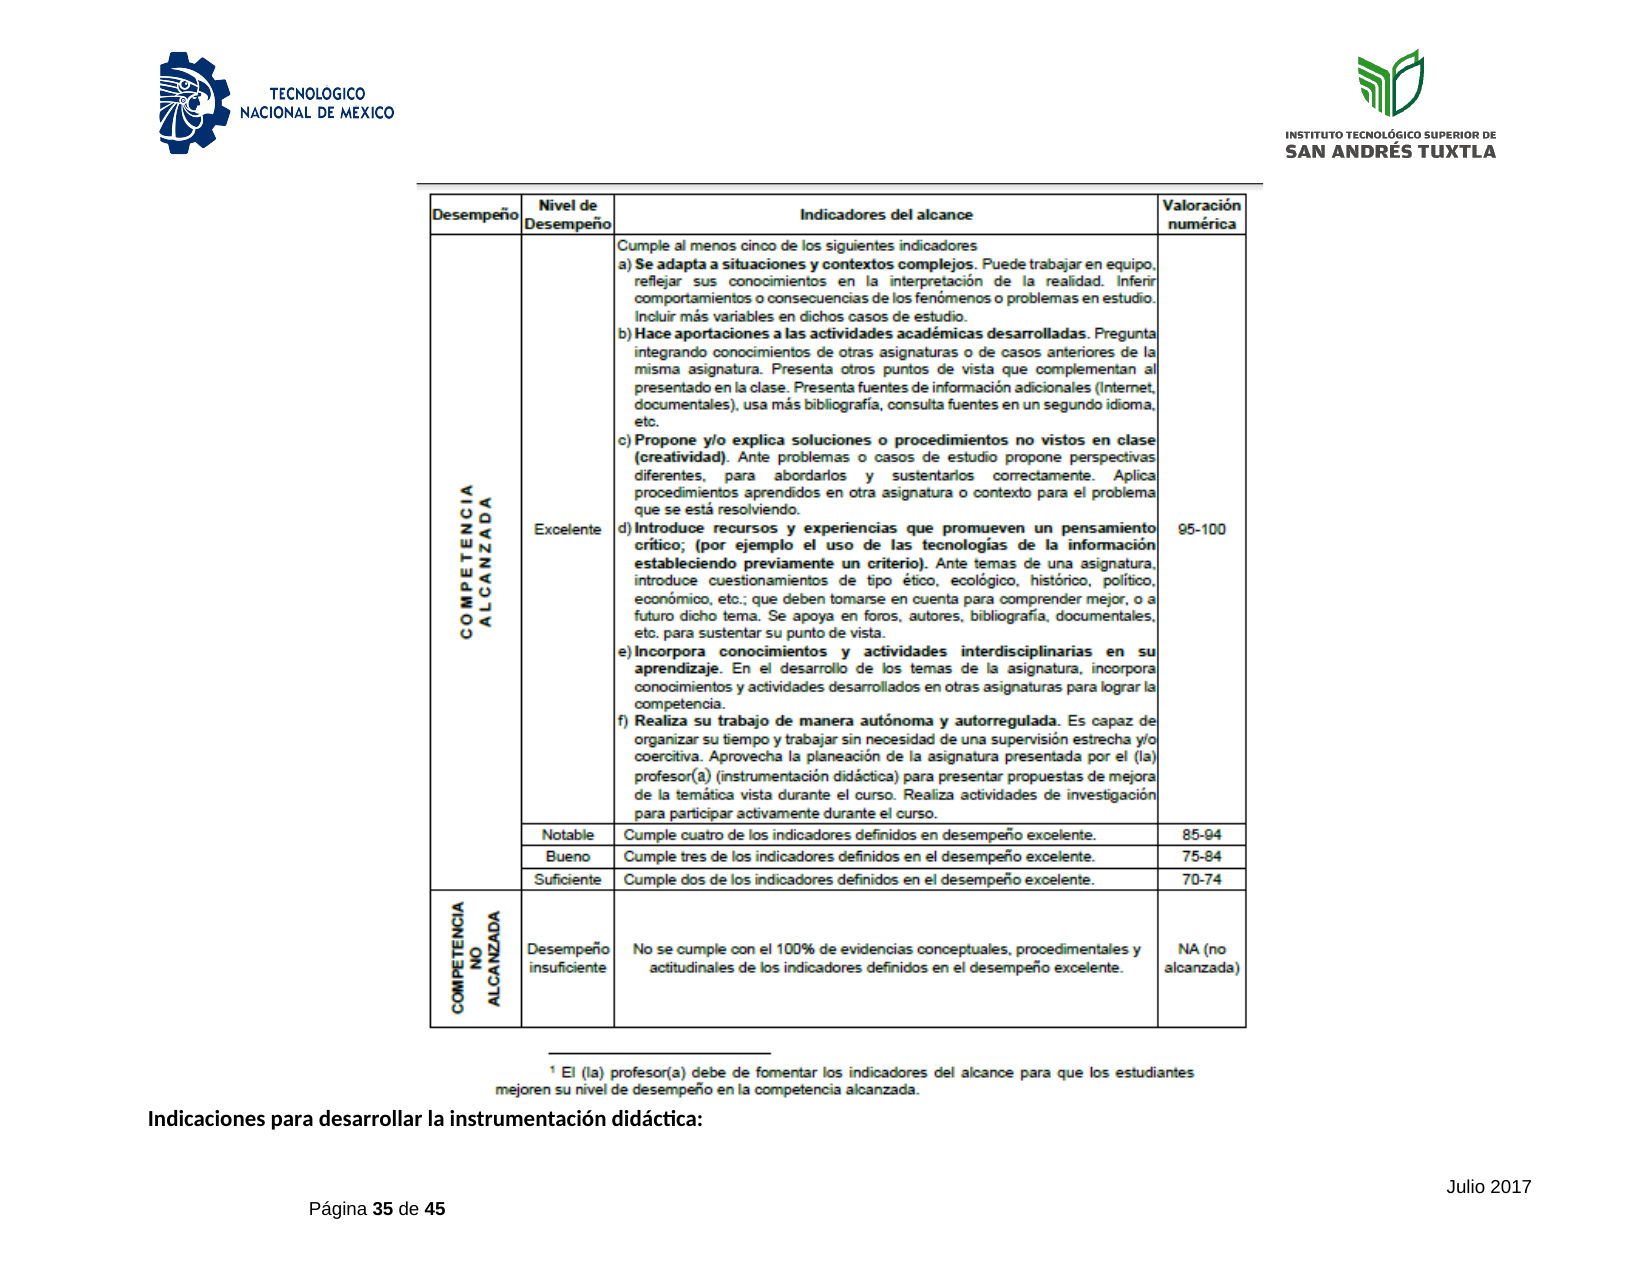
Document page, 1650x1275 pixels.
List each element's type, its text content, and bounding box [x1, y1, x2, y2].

picture [416, 183, 1264, 1104]
text Indicaciones para desarrollar la instrumentación didáctica: [148, 1104, 1532, 1132]
picture [150, 48, 403, 158]
picture [1286, 48, 1496, 158]
